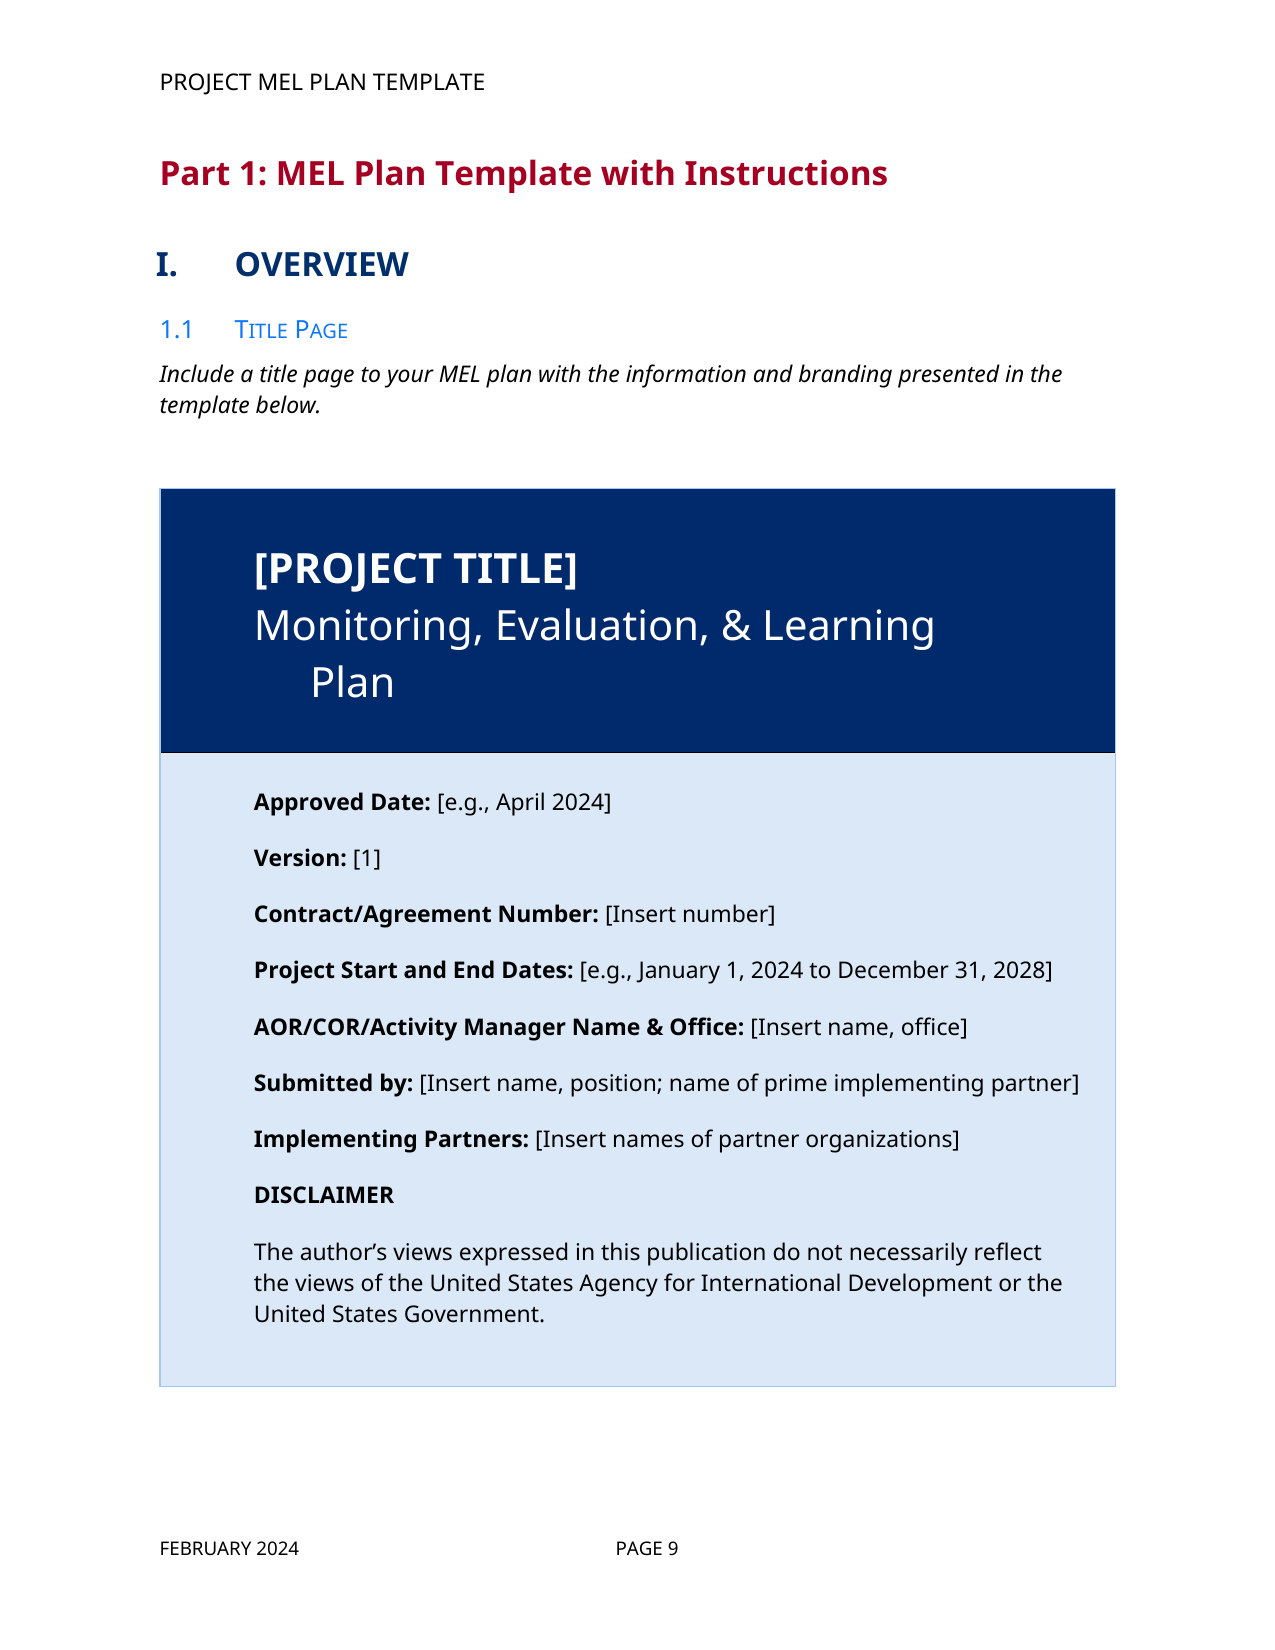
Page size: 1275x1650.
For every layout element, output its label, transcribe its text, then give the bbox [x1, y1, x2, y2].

subtitle Part 1: MEL Plan Template with Instructions [159, 150, 1125, 195]
table_cell Approved Date: [e.g., April 2024] Version: [1] Contract/Agreement Number: [Insert number] Project Start and End Dates: [e.g., January 1, 2024 to December 31, 2028] AOR/COR/Activity Manager Name & Office: [Insert name, office] Submitted by: [Insert name, position; name of prime implementing partner] Implementing Partners: [Insert names of partner organizations] DISCLAIMER The author’s views expressed in this publication do not necessarily reflect the views of the United States Agency for International Development or the United States Government. [161, 753, 1115, 1386]
text Include a title page to your MEL plan with the information and branding presented in the template below. [159, 358, 1125, 420]
table_header [PROJECT TITLE] Monitoring, Evaluation, & Learning Plan [161, 489, 1115, 752]
subtitle OVERVIEW [178, 241, 1125, 286]
subtitle 1.1 Title Page [159, 311, 1125, 345]
